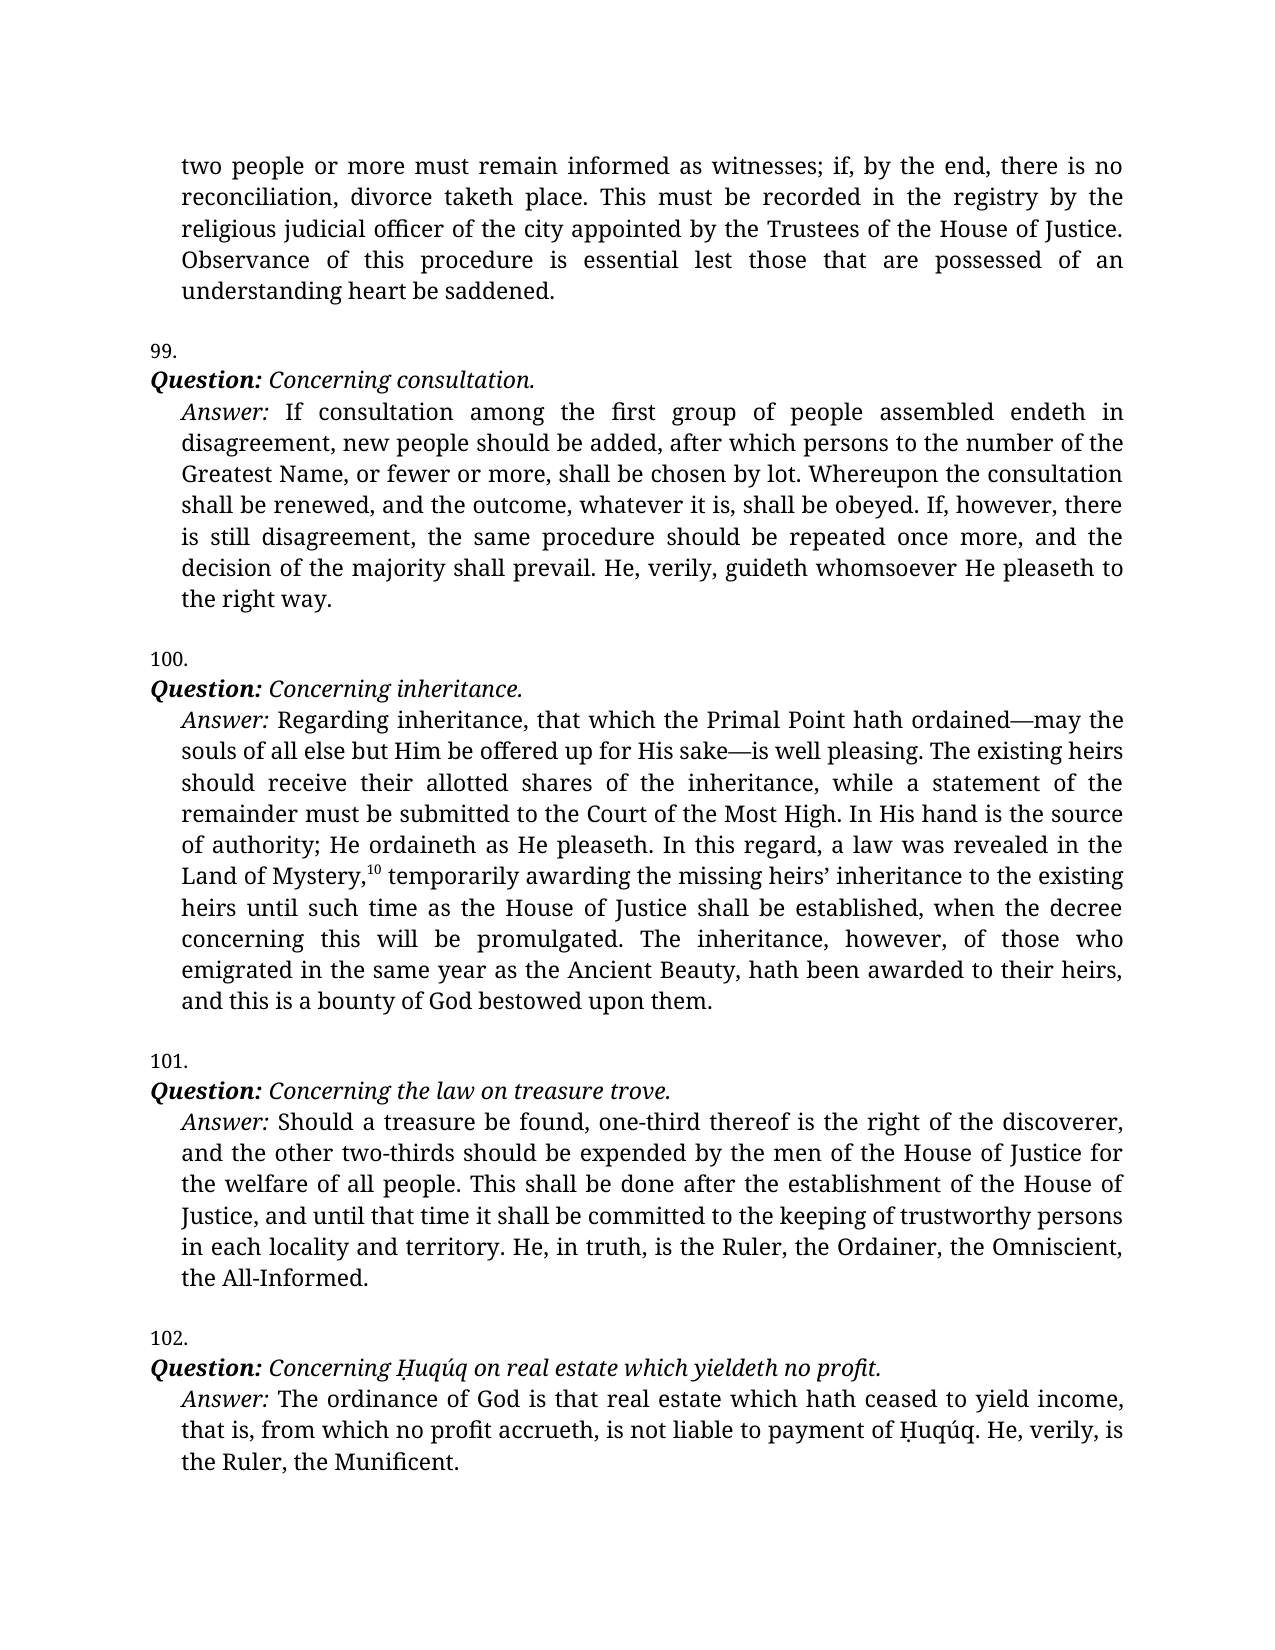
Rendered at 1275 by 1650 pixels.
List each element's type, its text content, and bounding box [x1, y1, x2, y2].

text Answer: Should a treasure be found, one-third thereof is the right of the discoverer, and the other two-thirds should be expended by the men of the House of Justice for the welfare of all people. This shall be done after the establishment of the House of Justice, and until that time it shall be committed to the keeping of trustworthy persons in each locality and territory. He, in truth, is the Ruler, the Ordainer, the Omniscient, the All-Informed. [181, 1106, 1125, 1293]
text Question: Concerning Ḥuqúq on real estate which yieldeth no profit. [150, 1352, 1125, 1383]
text Answer: The ordinance of God is that real estate which hath ceased to yield income, that is, from which no profit accrueth, is not liable to payment of Ḥuqúq. He, verily, is the Ruler, the Munificent. [181, 1383, 1125, 1477]
text 99. [150, 337, 1125, 364]
text Question: Concerning inheritance. [150, 673, 1125, 704]
text Question: Concerning consultation. [150, 364, 1125, 396]
text Answer: Regarding inheritance, that which the Primal Point hath ordained—may the souls of all else but Him be offered up for His sake—is well pleasing. The existing heirs should receive their allotted shares of the inheritance, while a statement of the remainder must be submitted to the Court of the Most High. In His hand is the source of authority; He ordaineth as He pleaseth. In this regard, a law was revealed in the Land of Mystery,10 temporarily awarding the missing heirs’ inheritance to the existing heirs until such time as the House of Justice shall be established, when the decree concerning this will be promulgated. The inheritance, however, of those who emigrated in the same year as the Ancient Beauty, hath been awarded to their heirs, and this is a bounty of God bestowed upon them. [181, 704, 1125, 1016]
text Question: Concerning the law on treasure trove. [150, 1075, 1125, 1106]
text 101. [150, 1048, 1125, 1075]
text 102. [150, 1325, 1125, 1352]
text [181, 150, 1125, 306]
text 100. [150, 646, 1125, 673]
text Answer: If consultation among the first group of people assembled endeth in disagreement, new people should be added, after which persons to the number of the Greatest Name, or fewer or more, shall be chosen by lot. Whereupon the consultation shall be renewed, and the outcome, whatever it is, shall be obeyed. If, however, there is still disagreement, the same procedure should be repeated once more, and the decision of the majority shall prevail. He, verily, guideth whomsoever He pleaseth to the right way. [181, 396, 1125, 614]
